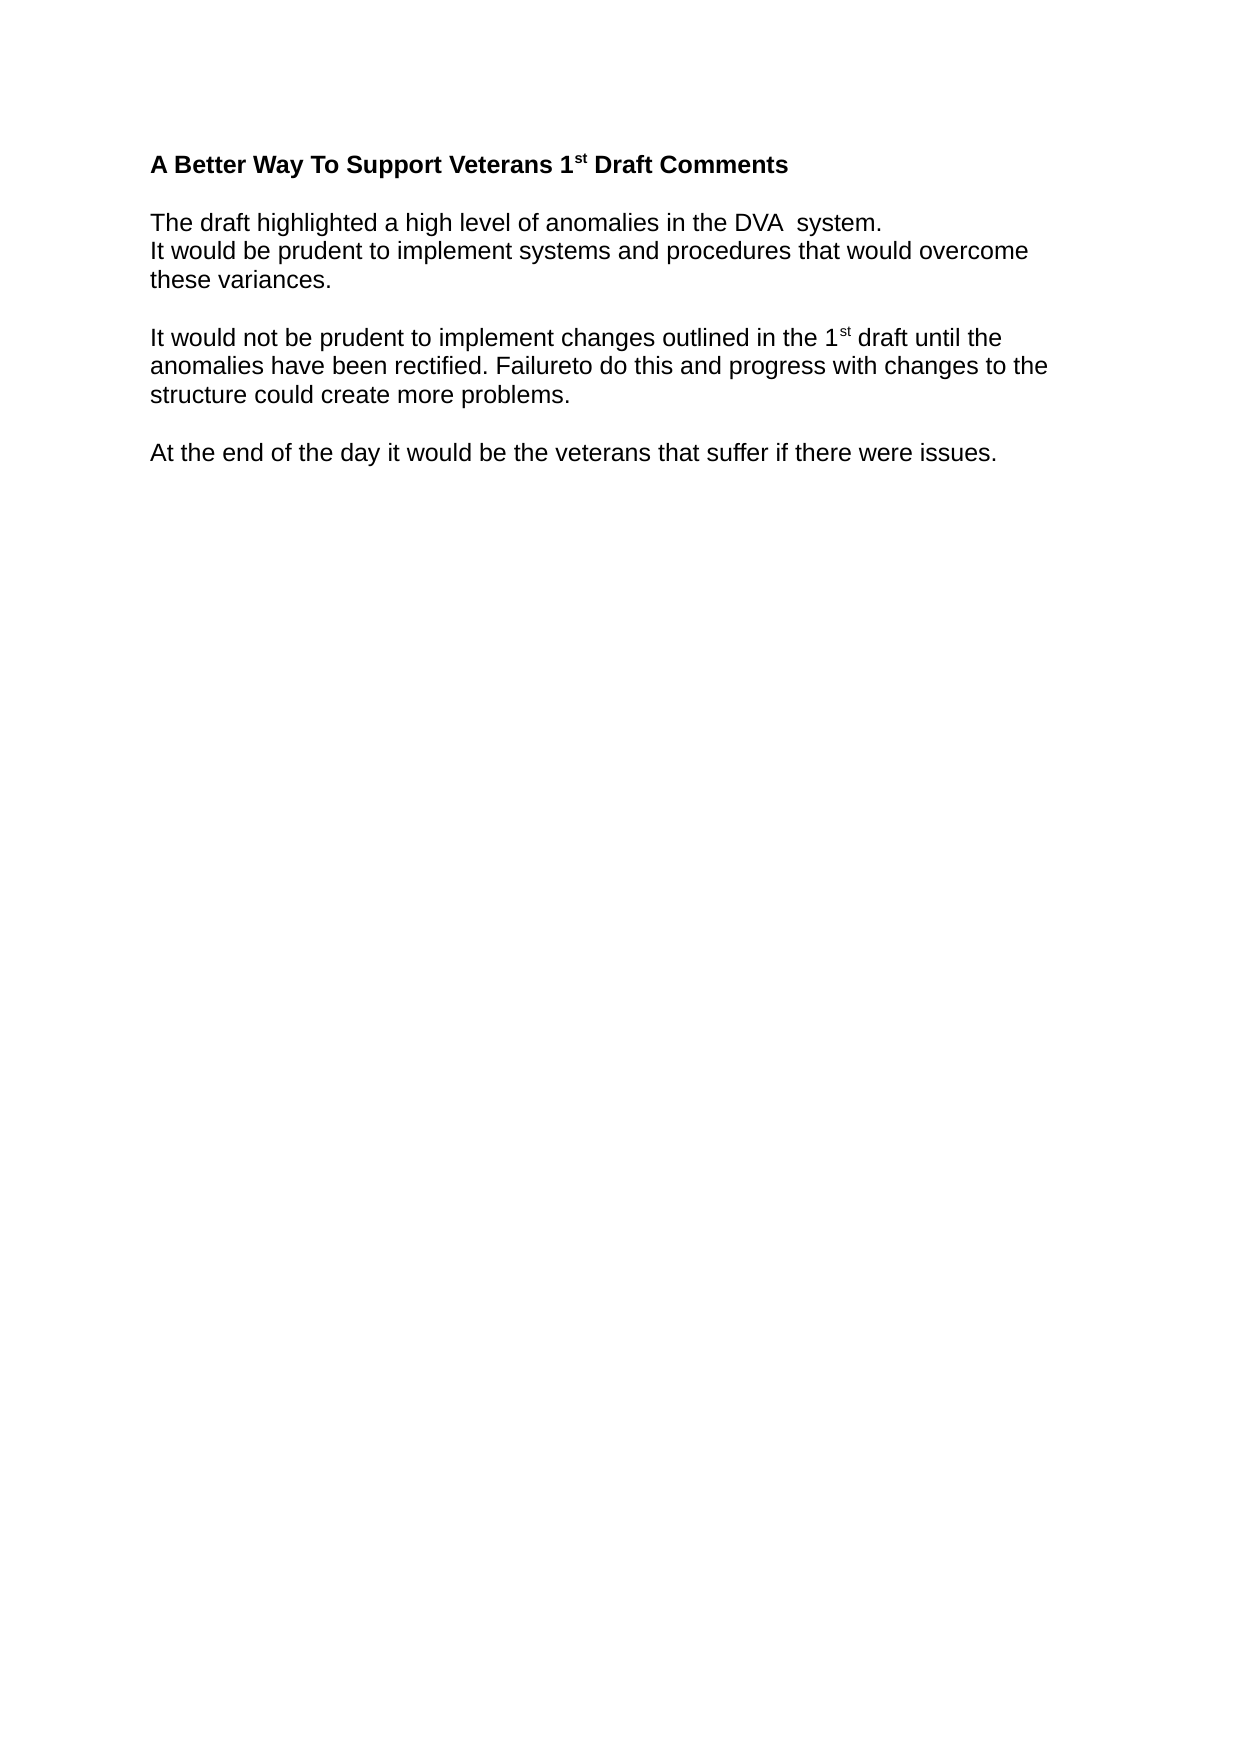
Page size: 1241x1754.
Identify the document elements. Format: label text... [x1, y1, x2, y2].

text At the end of the day it would be the veterans that suffer if there were issues. [150, 437, 1090, 466]
text The draft highlighted a high level of anomalies in the DVA system. [150, 207, 1090, 236]
text It would not be prudent to implement changes outlined in the 1st draft until the anomalies have been rectified. Failureto do this and progress with changes to the structure could create more problems. [150, 322, 1090, 409]
text It would be prudent to implement systems and procedures that would overcome these variances. [150, 236, 1090, 294]
text A Better Way To Support Veterans 1st Draft Comments [150, 150, 1090, 179]
